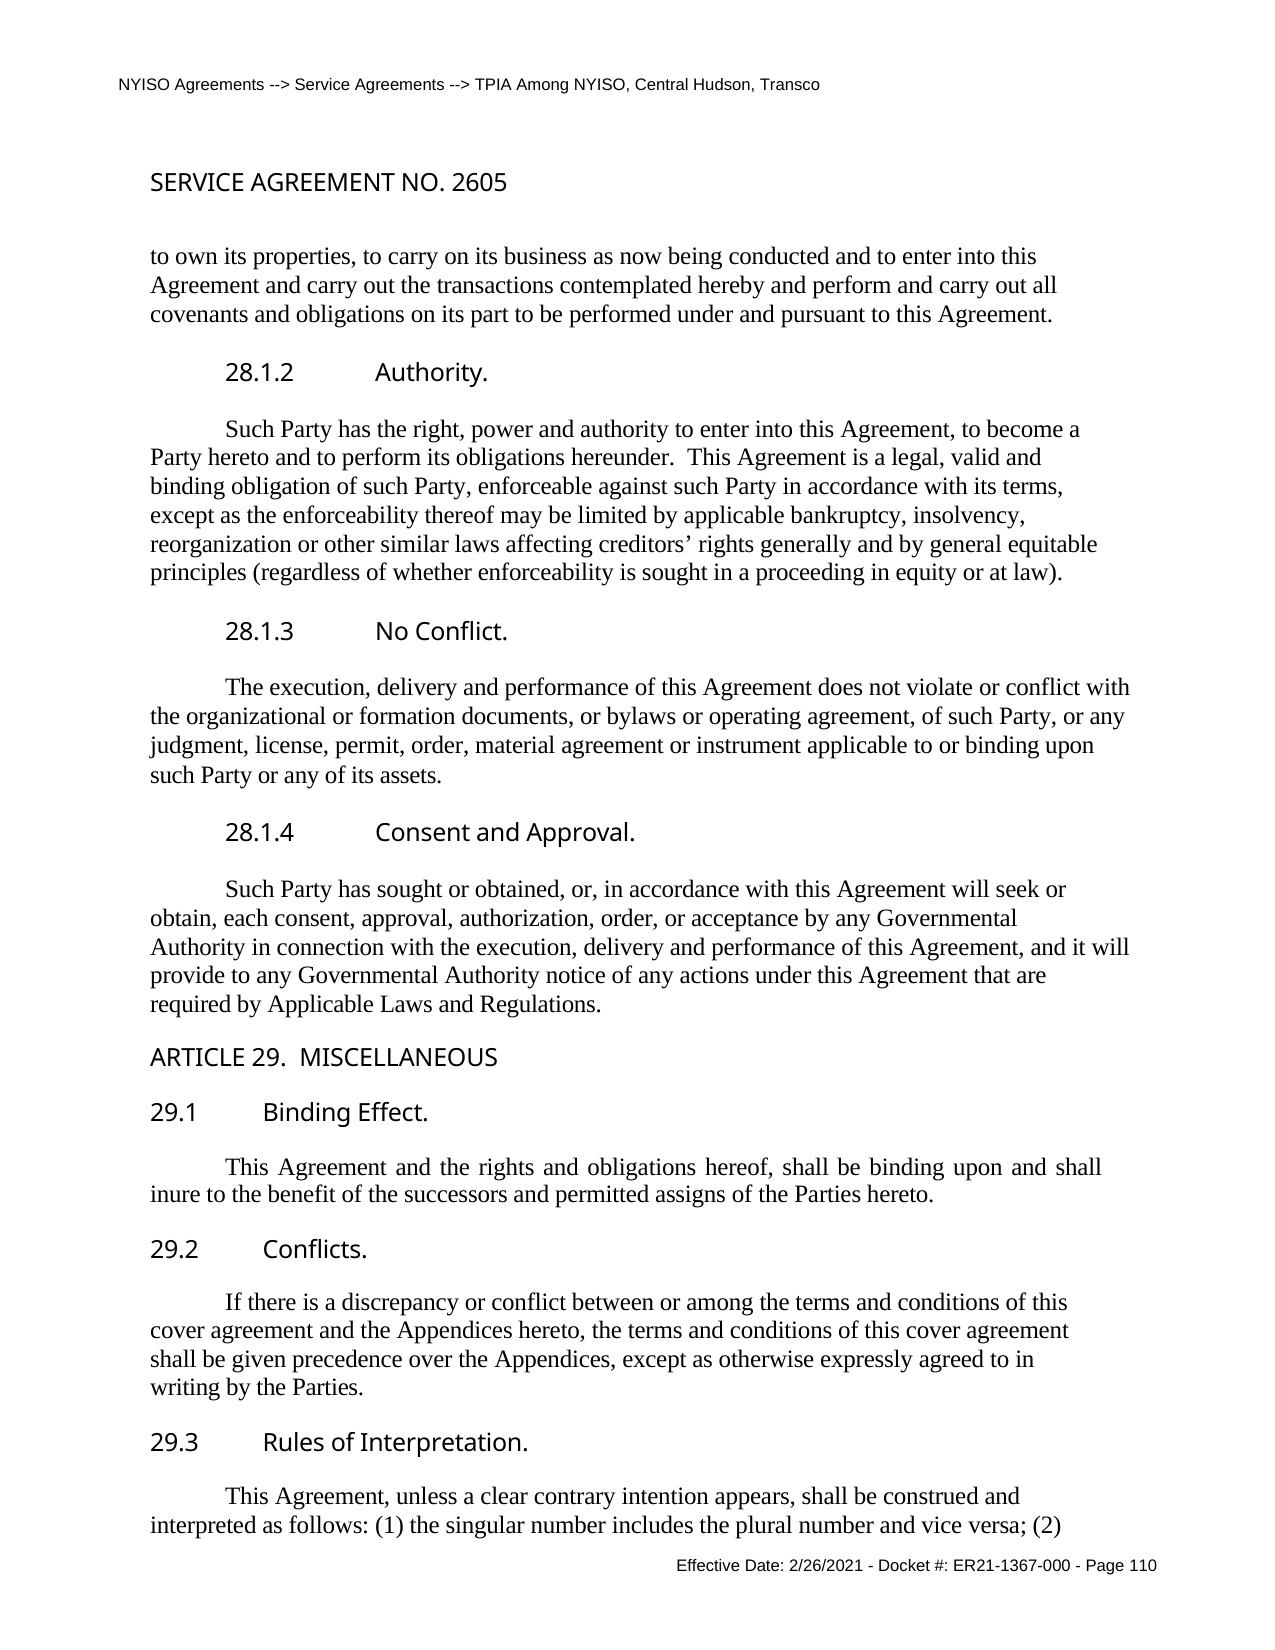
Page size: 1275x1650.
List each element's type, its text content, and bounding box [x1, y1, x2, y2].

text 28.1.3 No Conflict. [225, 617, 1275, 646]
text 28.1.4 Consent and Approval. [225, 819, 1275, 847]
text This Agreement and the rights and obligations hereof, shall be binding upon and shall inure to the benefit of the successors and permitted assigns of the Parties hereto. [150, 1153, 1103, 1207]
text 29.2 Conflicts. [150, 1235, 1275, 1264]
text Such Party has the right, power and authority to enter into this Agreement, to become a Party hereto and to perform its obligations hereunder. This Agreement is a legal, valid and binding obligation of such Party, enforceable against such Party in accordance with its terms, except as the enforceability thereof may be limited by applicable bankruptcy, insolvency, reorganization or other similar laws affecting creditors’ rights generally and by general equitable principles (regardless of whether enforceability is sought in a proceeding in equity or at law). [150, 414, 1138, 587]
text The execution, delivery and performance of this Agreement does not violate or conflict with the organizational or formation documents, or bylaws or operating agreement, of such Party, or any judgment, license, permit, order, material agreement or instrument applicable to or binding upon such Party or any of its assets. [150, 672, 1131, 789]
text If there is a discrepancy or conflict between or among the terms and conditions of this cover agreement and the Appendices hereto, the terms and conditions of this cover agreement shall be given precedence over the Appendices, except as otherwise expressly agreed to in writing by the Parties. [150, 1288, 1107, 1401]
text This Agreement, unless a clear contrary intention appears, shall be construed and [225, 1481, 1275, 1510]
text 29.1 Binding Effect. [150, 1099, 1275, 1128]
text Such Party has sought or obtained, or, in accordance with this Agreement will seek or obtain, each consent, approval, authorization, order, or acceptance by any Governmental Authority in connection with the execution, delivery and performance of this Agreement, and it will provide to any Governmental Authority notice of any actions under this Agreement that are required by Applicable Laws and Regulations. [150, 875, 1129, 1018]
text interpreted as follows: (1) the singular number includes the plural number and vice versa; (2) [150, 1510, 1275, 1539]
text ARTICLE 29. MISCELLANEOUS [150, 1043, 1275, 1072]
text to own its properties, to carry on its business as now being conducted and to enter into this Agreement and carry out the transactions contemplated hereby and perform and carry out all covenants and obligations on its part to be performed under and pursuant to this Agreement. [150, 241, 1095, 328]
text 28.1.2 Authority. [225, 359, 1275, 387]
text SERVICE AGREEMENT NO. 2605 [150, 168, 1275, 197]
text 29.3 Rules of Interpretation. [150, 1429, 1275, 1458]
